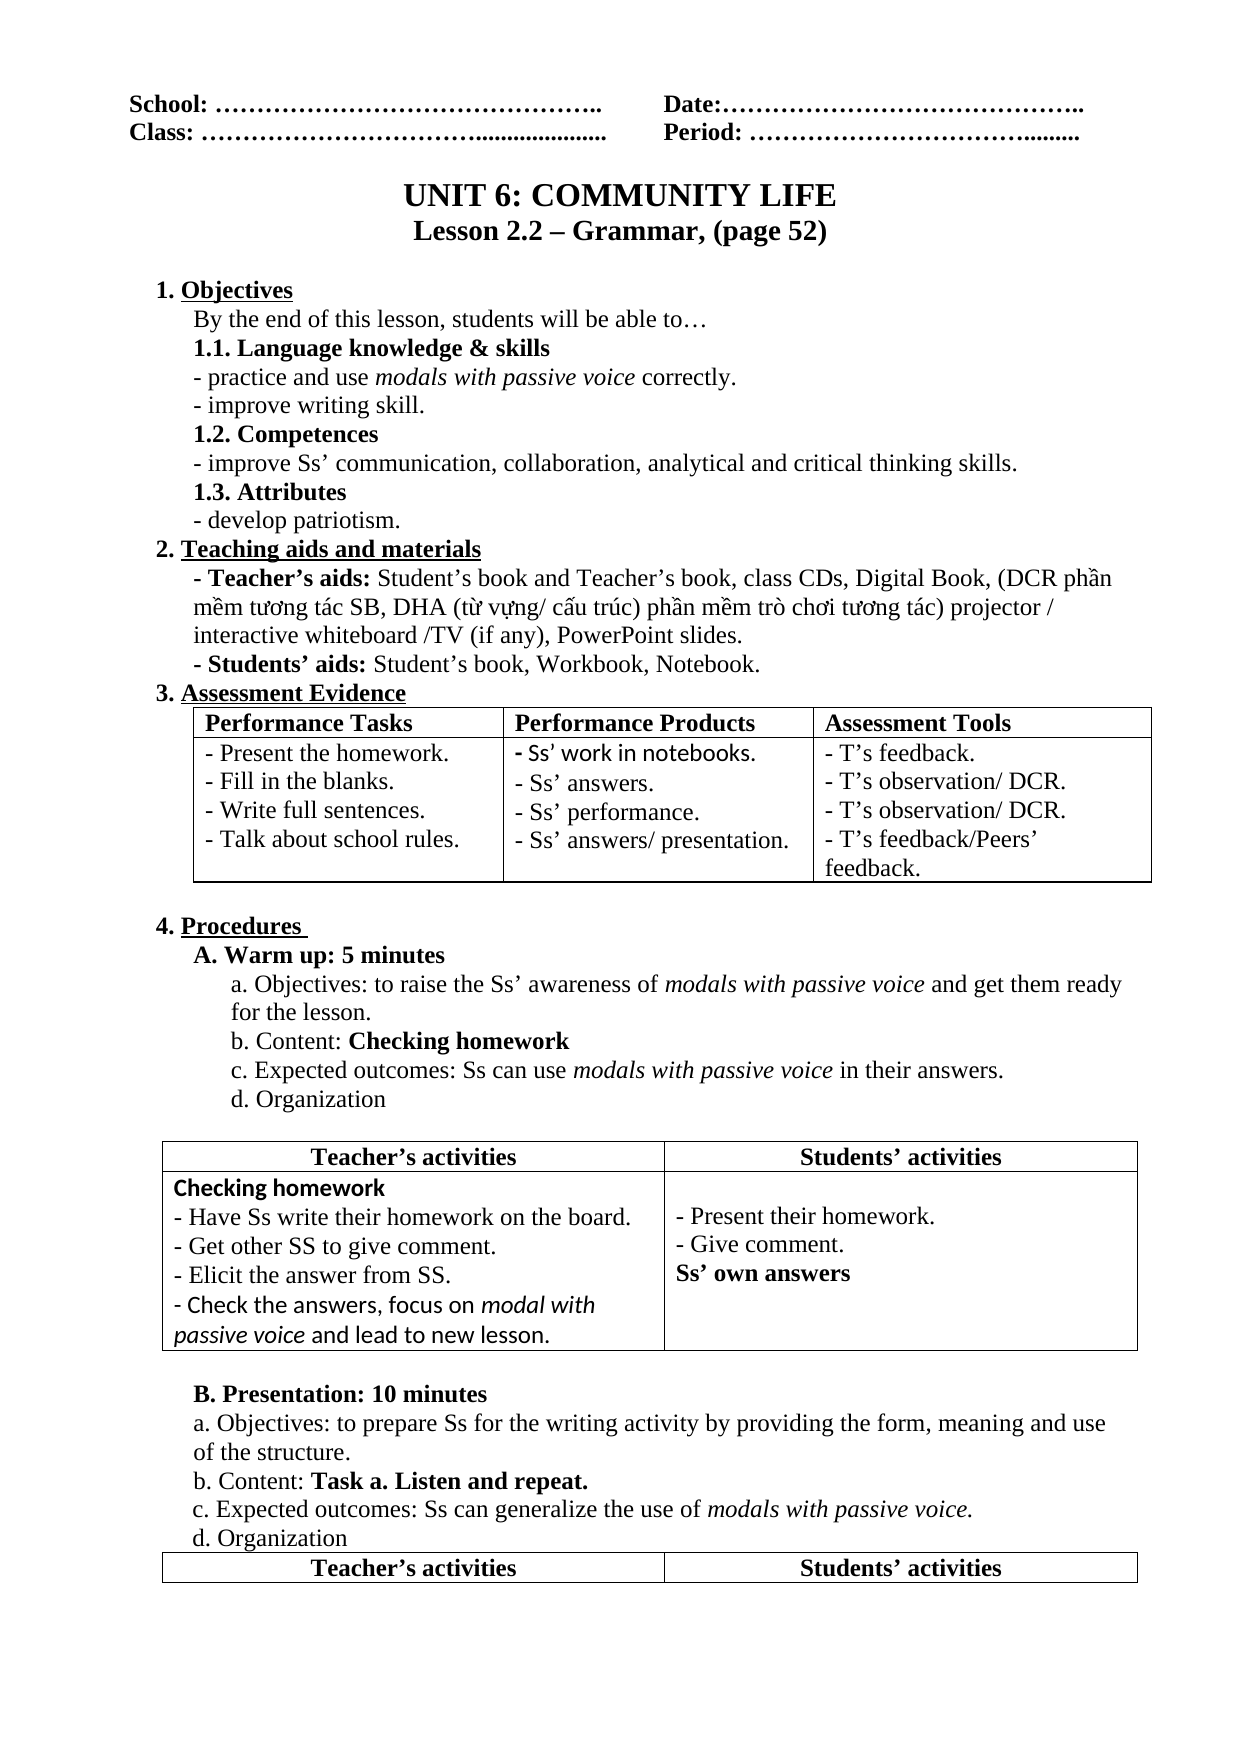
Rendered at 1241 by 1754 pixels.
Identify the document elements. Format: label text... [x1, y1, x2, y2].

table_cell Class: ……………………………..................... [118, 118, 652, 146]
text d. Organization [231, 1084, 1122, 1112]
text UNIT 6: COMMUNITY LIFE [118, 175, 1122, 213]
text - improve writing skill. [118, 391, 1122, 419]
table_cell - T’s feedback. - T’s observation/ DCR. - T’s observation/ DCR. - T’s feedback/Peers’ feedback. [814, 738, 1151, 881]
table_cell - Present their homework. - Give comment. Ss’ own answers [665, 1172, 1137, 1350]
list - Teacher’s aids: Student’s book and Teacher’s book, class CDs, Digital Book, (DCR phần mềm tương tác SB, DHA (từ vựng/ cấu trúc) phần mềm trò chơi tương tác) projector / interactive whiteboard /TV (if any), PowerPoint slides. [193, 563, 1122, 649]
table_cell Period: ……………………………......... [652, 118, 1095, 146]
table_header Performance Tasks [194, 708, 503, 737]
text - improve Ss’ communication, collaboration, analytical and critical thinking skills. [118, 448, 1122, 477]
table_header Date:…………………………………….. [652, 89, 1095, 117]
table_header Performance Products [504, 708, 813, 737]
text A. Warm up: 5 minutes [193, 940, 1122, 969]
text c. Expected outcomes: Ss can use modals with passive voice in their answers. [231, 1055, 1122, 1084]
table_header School: ……………………………………….. [118, 89, 652, 117]
text 3. Assessment Evidence [156, 678, 1122, 707]
table_header Students’ activities [665, 1553, 1137, 1582]
text 1.2. Competences [118, 419, 1122, 448]
text d. Organization [192, 1523, 1122, 1552]
text 1.1. Language knowledge & skills [118, 333, 1122, 362]
text b. Content: Checking homework [231, 1026, 1122, 1055]
text a. Objectives: to raise the Ss’ awareness of modals with passive voice and get them ready for the lesson. [231, 969, 1122, 1026]
list - Students’ aids: Student’s book, Workbook, Notebook. [193, 649, 1122, 678]
text 2. Teaching aids and materials [156, 534, 1122, 563]
text c. Expected outcomes: Ss can generalize the use of modals with passive voice. [192, 1494, 1122, 1523]
text 1. Objectives [156, 276, 1122, 304]
text B. Presentation: 10 minutes [193, 1379, 1122, 1408]
list By the end of this lesson, students will be able to… [193, 304, 1122, 333]
text - develop patriotism. [118, 506, 1122, 534]
text 4. Procedures [156, 911, 1122, 940]
table_cell Checking homework - Have Ss write their homework on the board. - Get other SS to give comment. - Elicit the answer from SS. - Check the answers, focus on modal with passive voice and lead to new lesson. [163, 1172, 664, 1350]
table_header Assessment Tools [814, 708, 1151, 737]
table_header Students’ activities [665, 1142, 1137, 1171]
table_header Teacher’s activities [163, 1553, 664, 1582]
table_header Teacher’s activities [163, 1142, 664, 1171]
table_cell - Present the homework. - Fill in the blanks. - Write full sentences. - Talk about school rules. [194, 738, 503, 881]
text a. Objectives: to prepare Ss for the writing activity by providing the form, meaning and use of the structure. [193, 1408, 1122, 1466]
text Lesson 2.2 – Grammar, (page 52) [118, 213, 1122, 247]
text b. Content: Task a. Listen and repeat. [193, 1466, 1122, 1494]
text 1.3. Attributes [118, 477, 1122, 506]
table_cell - Ss’ work in notebooks. - Ss’ answers. - Ss’ performance. - Ss’ answers/ presentation. [504, 738, 813, 881]
text - practice and use modals with passive voice correctly. [193, 362, 1122, 391]
